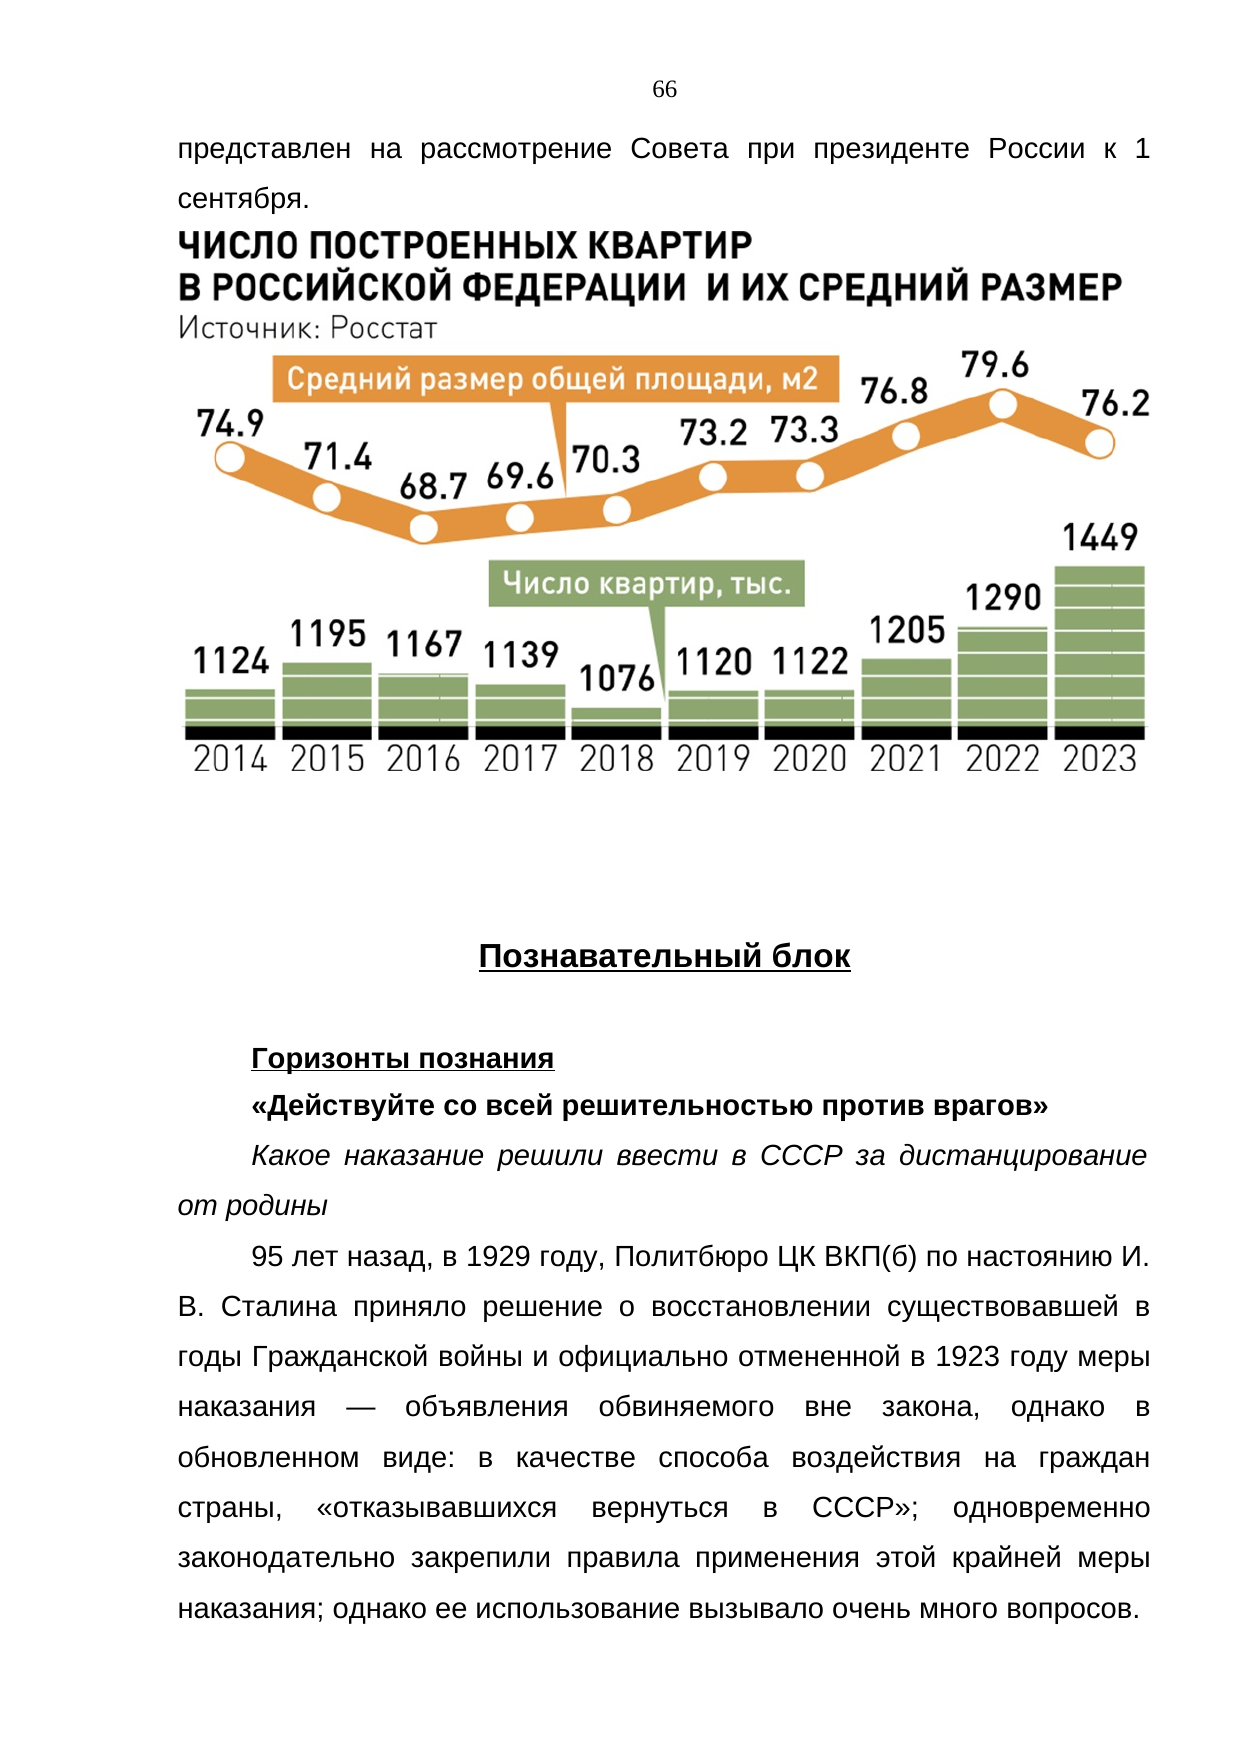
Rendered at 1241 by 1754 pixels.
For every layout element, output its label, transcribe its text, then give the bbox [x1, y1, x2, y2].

text 95 лет назад, в 1929 году, Политбюро ЦК ВКП(б) по настоянию И. В. Сталина приняло решение о восстановлении существовавшей в годы Гражданской войны и официально отмененной в 1923 году меры наказания — объявления обвиняемого вне закона, однако в обновленном виде: в качестве способа воздействия на граждан страны, «отказывавшихся вернуться в СССР»; одновременно законодательно закрепили правила применения этой крайней меры наказания; однако ее использование вызывало очень много вопросов. [177, 1238, 1152, 1624]
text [177, 131, 1152, 215]
text Познавательный блок [177, 936, 1152, 975]
text «Действуйте со всей решительностью против врагов» [177, 1088, 1152, 1121]
picture [177, 231, 1152, 771]
text Какое наказание решили ввести в СССР за дистанцирование от родины [177, 1138, 1152, 1222]
text Горизонты познания [177, 1041, 1152, 1074]
